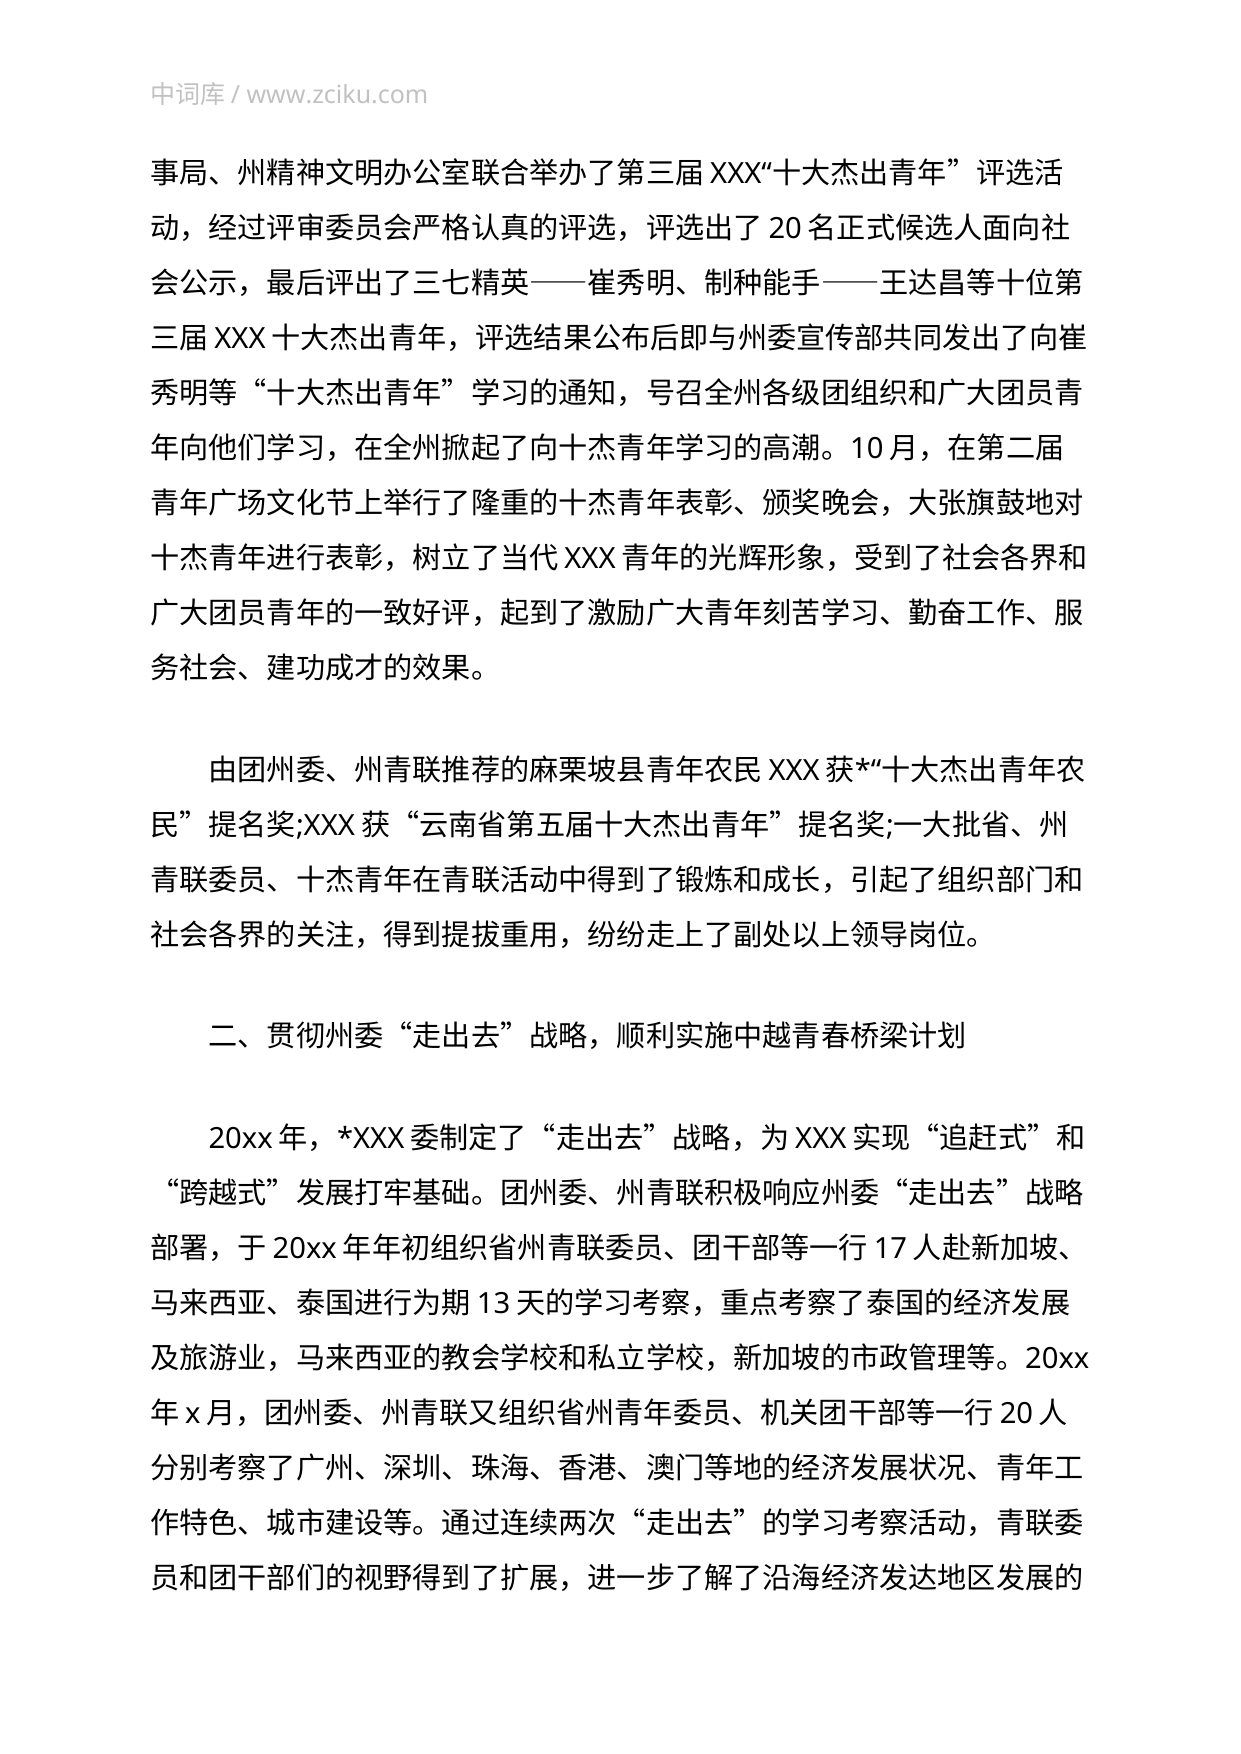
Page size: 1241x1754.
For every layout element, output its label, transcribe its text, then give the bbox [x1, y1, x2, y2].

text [150, 1115, 1090, 1597]
text 二、贯彻州委“走出去”战略，顺利实施中越青春桥梁计划 [150, 1013, 1090, 1055]
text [150, 150, 1090, 687]
text 由团州委、州青联推荐的麻栗坡县青年农民XXX获*“十大杰出青年农民”提名奖;XXX获“云南省第五届十大杰出青年”提名奖;一大批省、州青联委员、十杰青年在青联活动中得到了锻炼和成长，引起了组织部门和社会各界的关注，得到提拔重用，纷纷走上了副处以上领导岗位。 [150, 746, 1090, 953]
